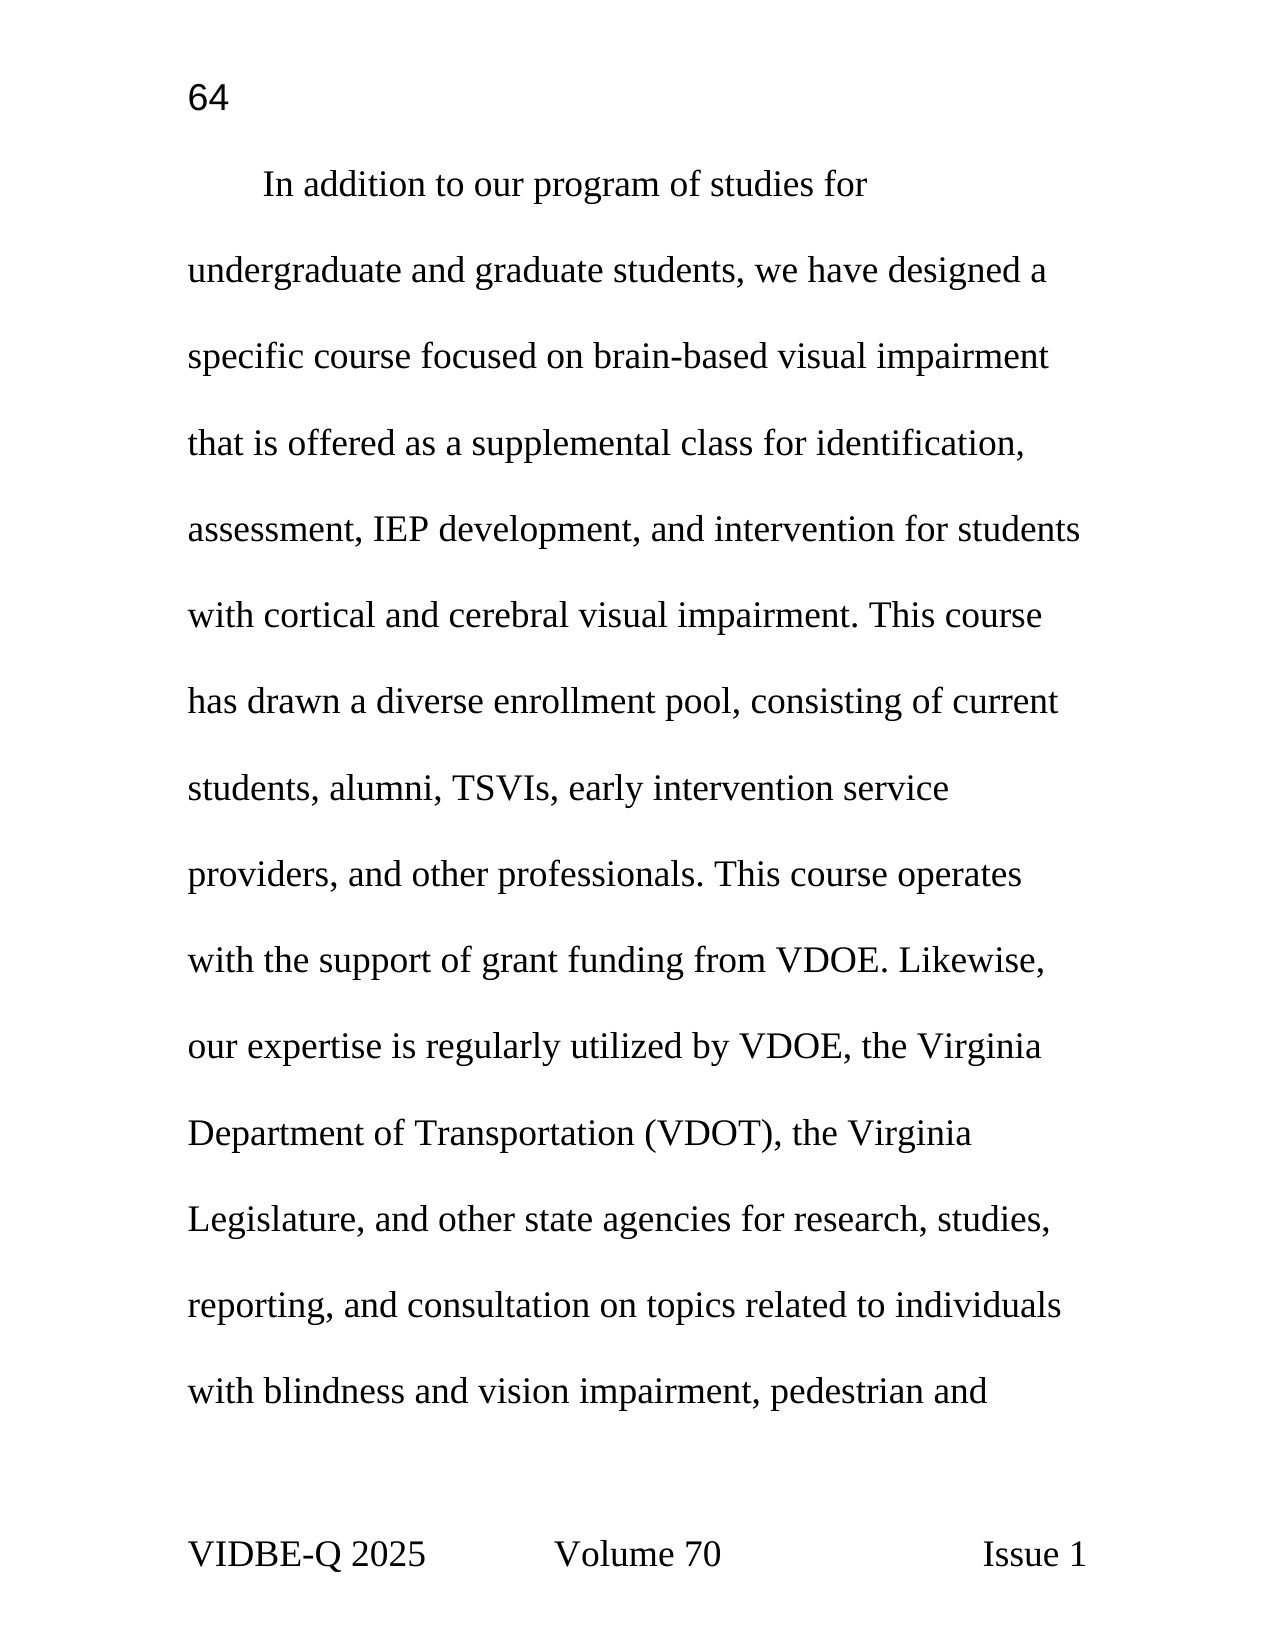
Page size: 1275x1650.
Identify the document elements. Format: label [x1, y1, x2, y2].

text [187, 161, 1087, 1412]
